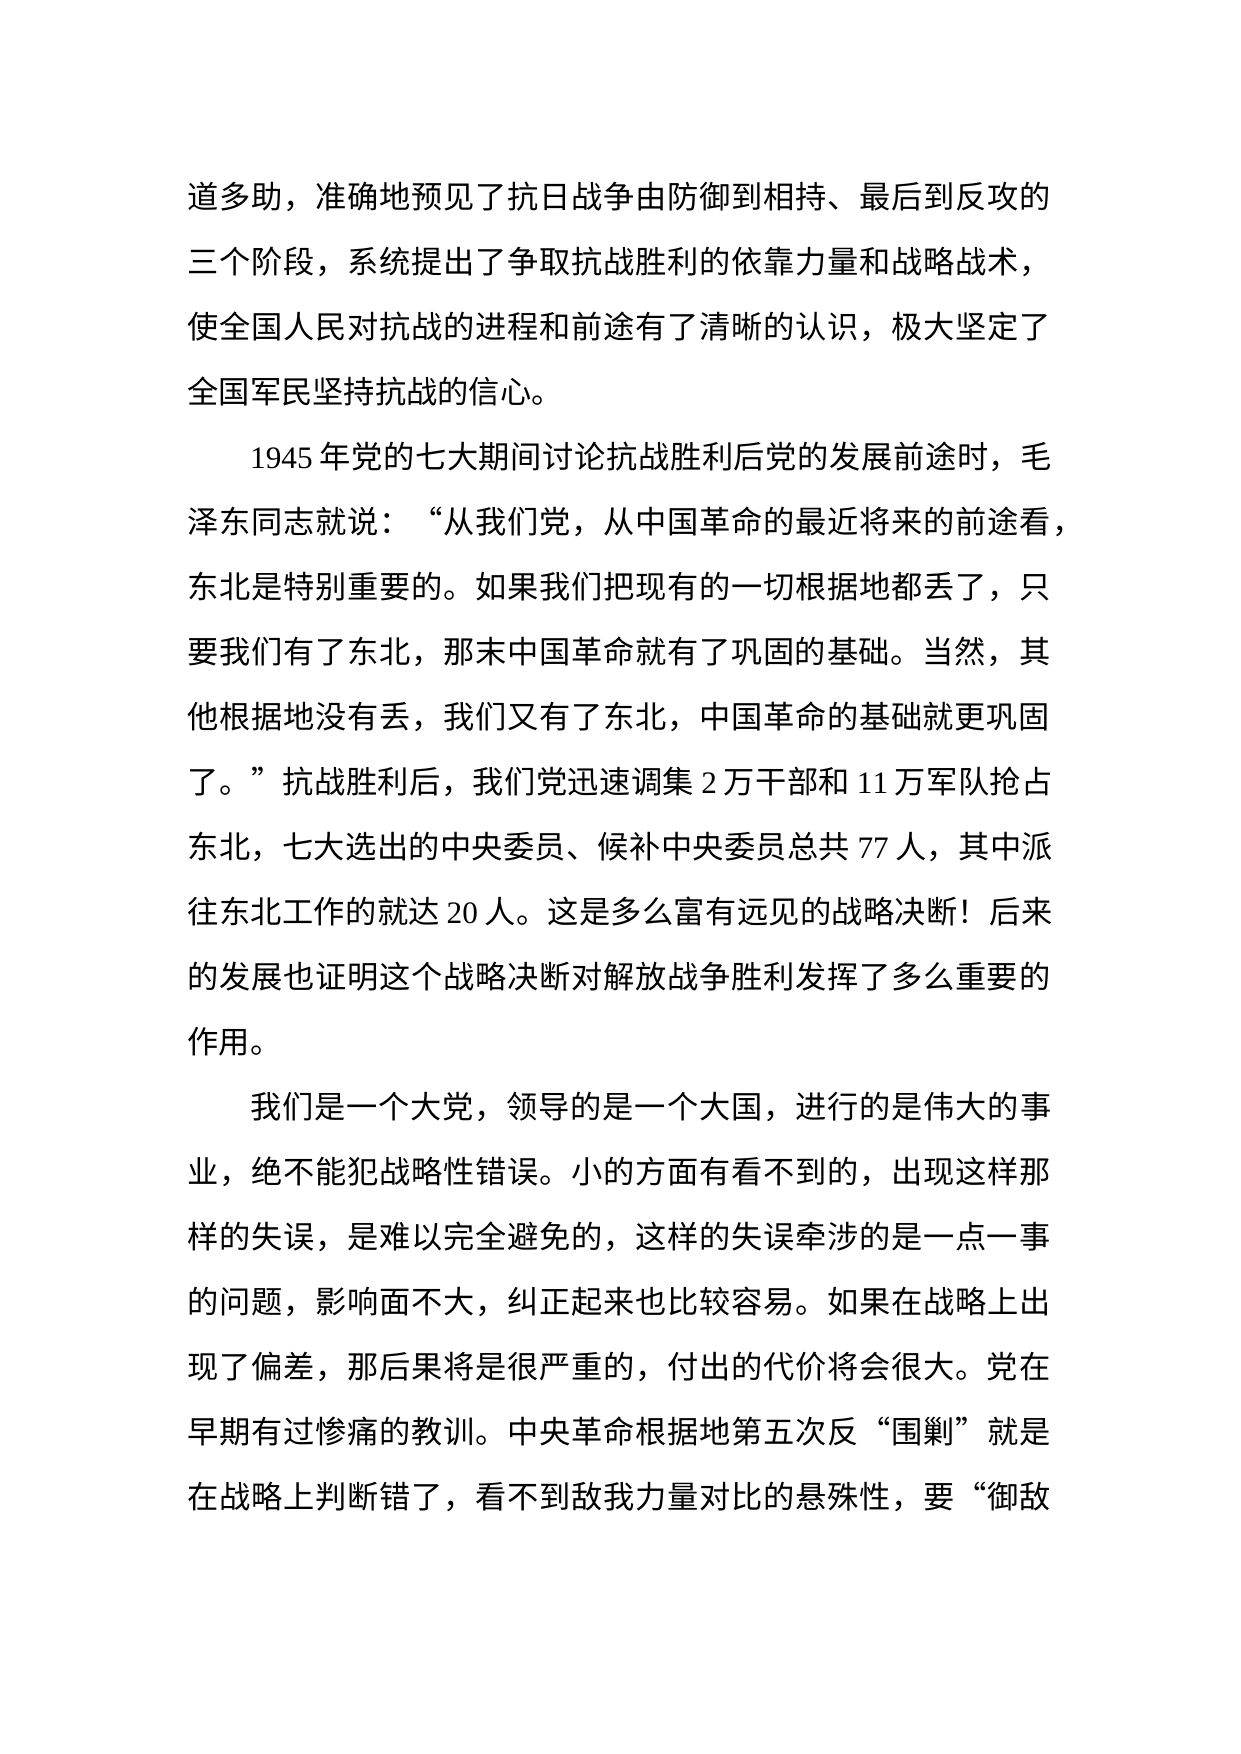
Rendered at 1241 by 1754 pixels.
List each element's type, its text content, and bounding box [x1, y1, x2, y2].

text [187, 1072, 1053, 1527]
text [187, 162, 1053, 422]
text 1945年党的七大期间讨论抗战胜利后党的发展前途时，毛泽东同志就说：“从我们党，从中国革命的最近将来的前途看，东北是特别重要的。如果我们把现有的一切根据地都丢了，只要我们有了东北，那末中国革命就有了巩固的基础。当然，其他根据地没有丢，我们又有了东北，中国革命的基础就更巩固了。”抗战胜利后，我们党迅速调集2万干部和11万军队抢占东北，七大选出的中央委员、候补中央委员总共77人，其中派往东北工作的就达20人。这是多么富有远见的战略决断！后来的发展也证明这个战略决断对解放战争胜利发挥了多么重要的作用。 [187, 422, 1053, 1072]
